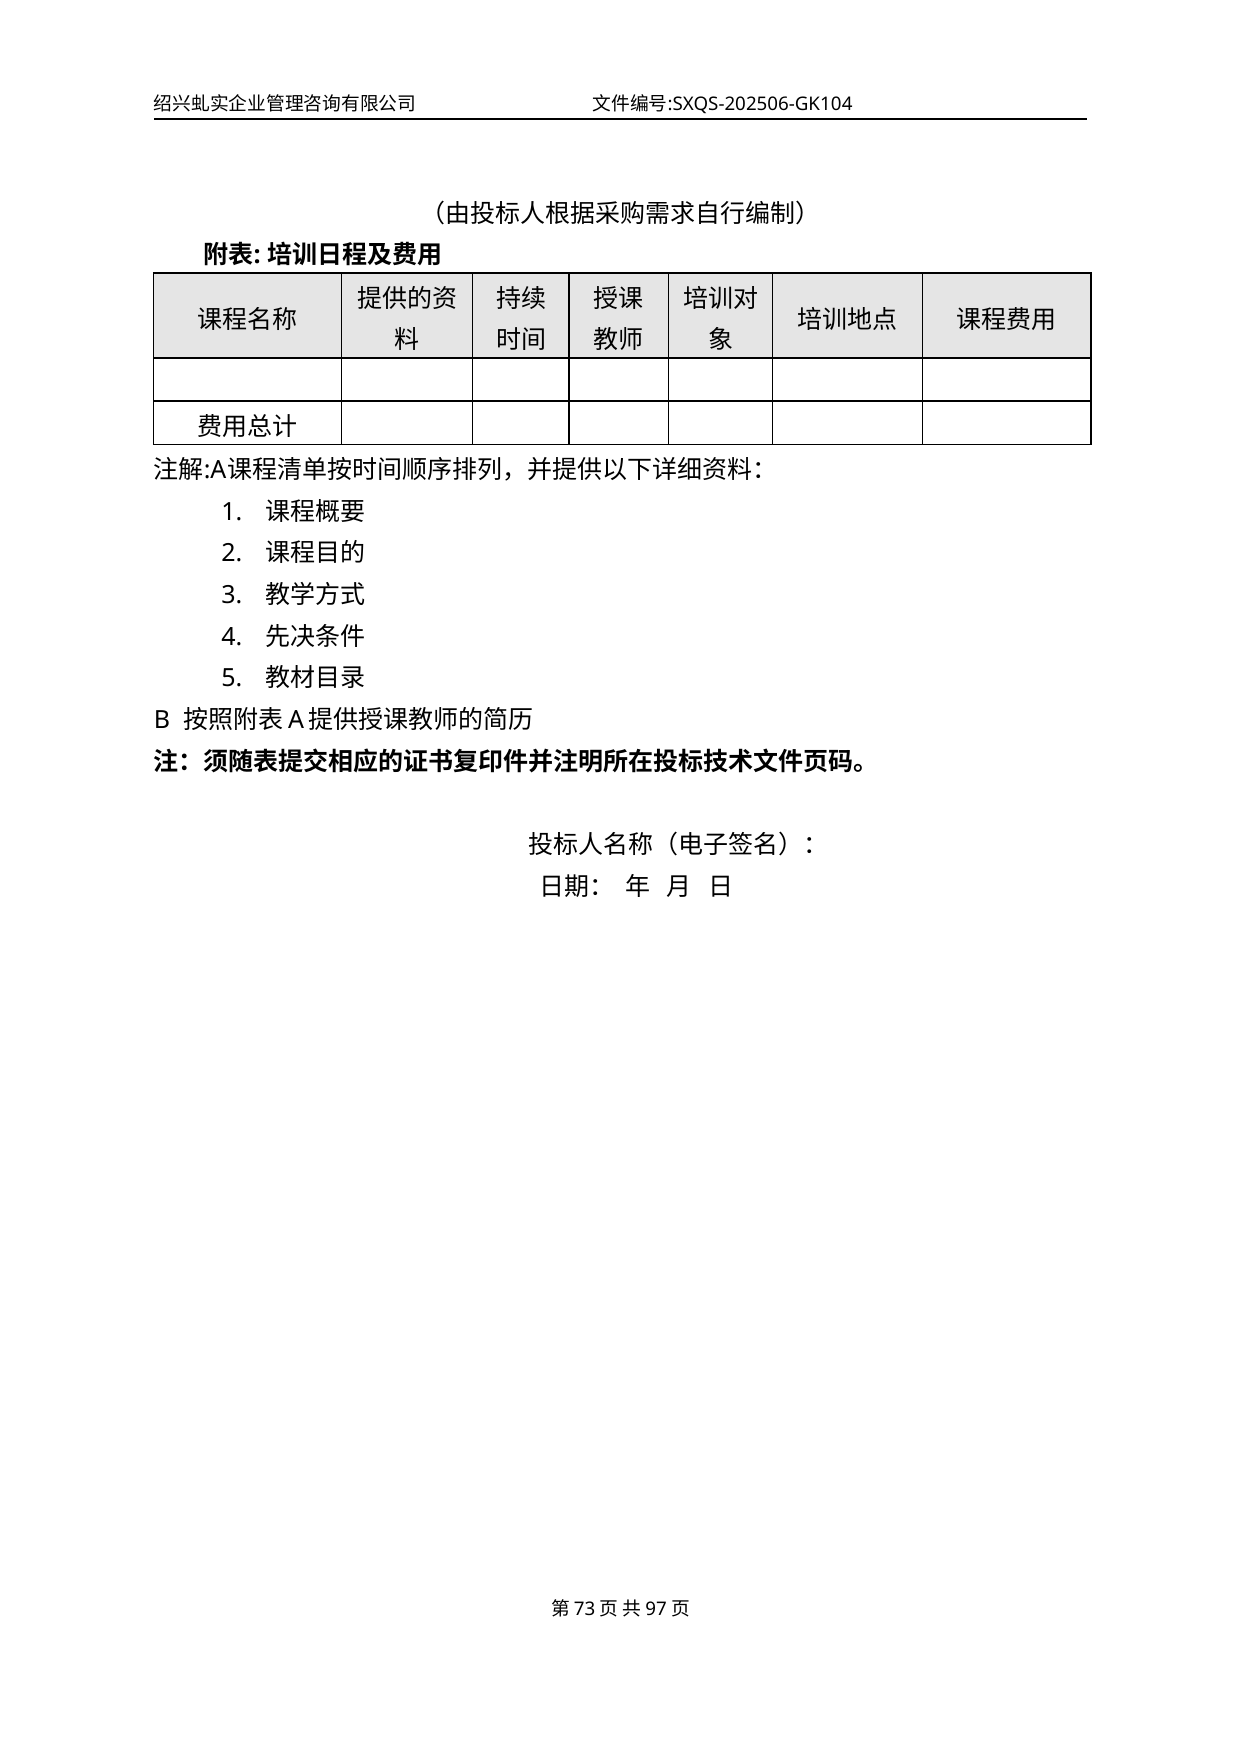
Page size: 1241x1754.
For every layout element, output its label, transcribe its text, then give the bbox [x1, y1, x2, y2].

table_cell [669, 402, 772, 444]
table_cell [669, 359, 772, 400]
table_cell [342, 402, 472, 444]
table_header 培训对象 [669, 274, 772, 357]
table_header 提供的资料 [342, 274, 472, 357]
table_header 课程名称 [154, 274, 341, 357]
list 教材目录 [221, 653, 1087, 695]
table_cell [342, 359, 472, 400]
text 注：须随表提交相应的证书复印件并注明所在投标技术文件页码。 [153, 737, 1087, 778]
text 日期： 年 月 日 [153, 862, 1087, 903]
table_cell [923, 359, 1090, 400]
table_header 持续时间 [473, 274, 568, 357]
table_cell [473, 402, 568, 444]
table_cell [154, 359, 341, 400]
table_header 授课教师 [570, 274, 668, 357]
text B 按照附表A提供授课教师的简历 [153, 695, 1087, 737]
table_cell [773, 359, 922, 400]
text 注解:A 课程清单按时间顺序排列，并提供以下详细资料： [153, 445, 1087, 487]
table_cell [473, 359, 568, 400]
table_cell [773, 402, 922, 444]
list 课程概要 [221, 487, 1087, 528]
table_header 培训地点 [773, 274, 922, 357]
list 先决条件 [221, 612, 1087, 653]
table_cell [570, 359, 668, 400]
text 投标人名称（电子签名）： [153, 820, 1087, 862]
list 课程目的 [221, 528, 1087, 570]
text （由投标人根据采购需求自行编制） [153, 189, 1087, 231]
table_cell [570, 402, 668, 444]
text 附表: 培训日程及费用 [153, 231, 1087, 272]
table_cell 费用总计 [154, 402, 341, 444]
table_header 课程费用 [923, 274, 1090, 357]
table_cell [923, 402, 1090, 444]
list 教学方式 [221, 570, 1087, 612]
